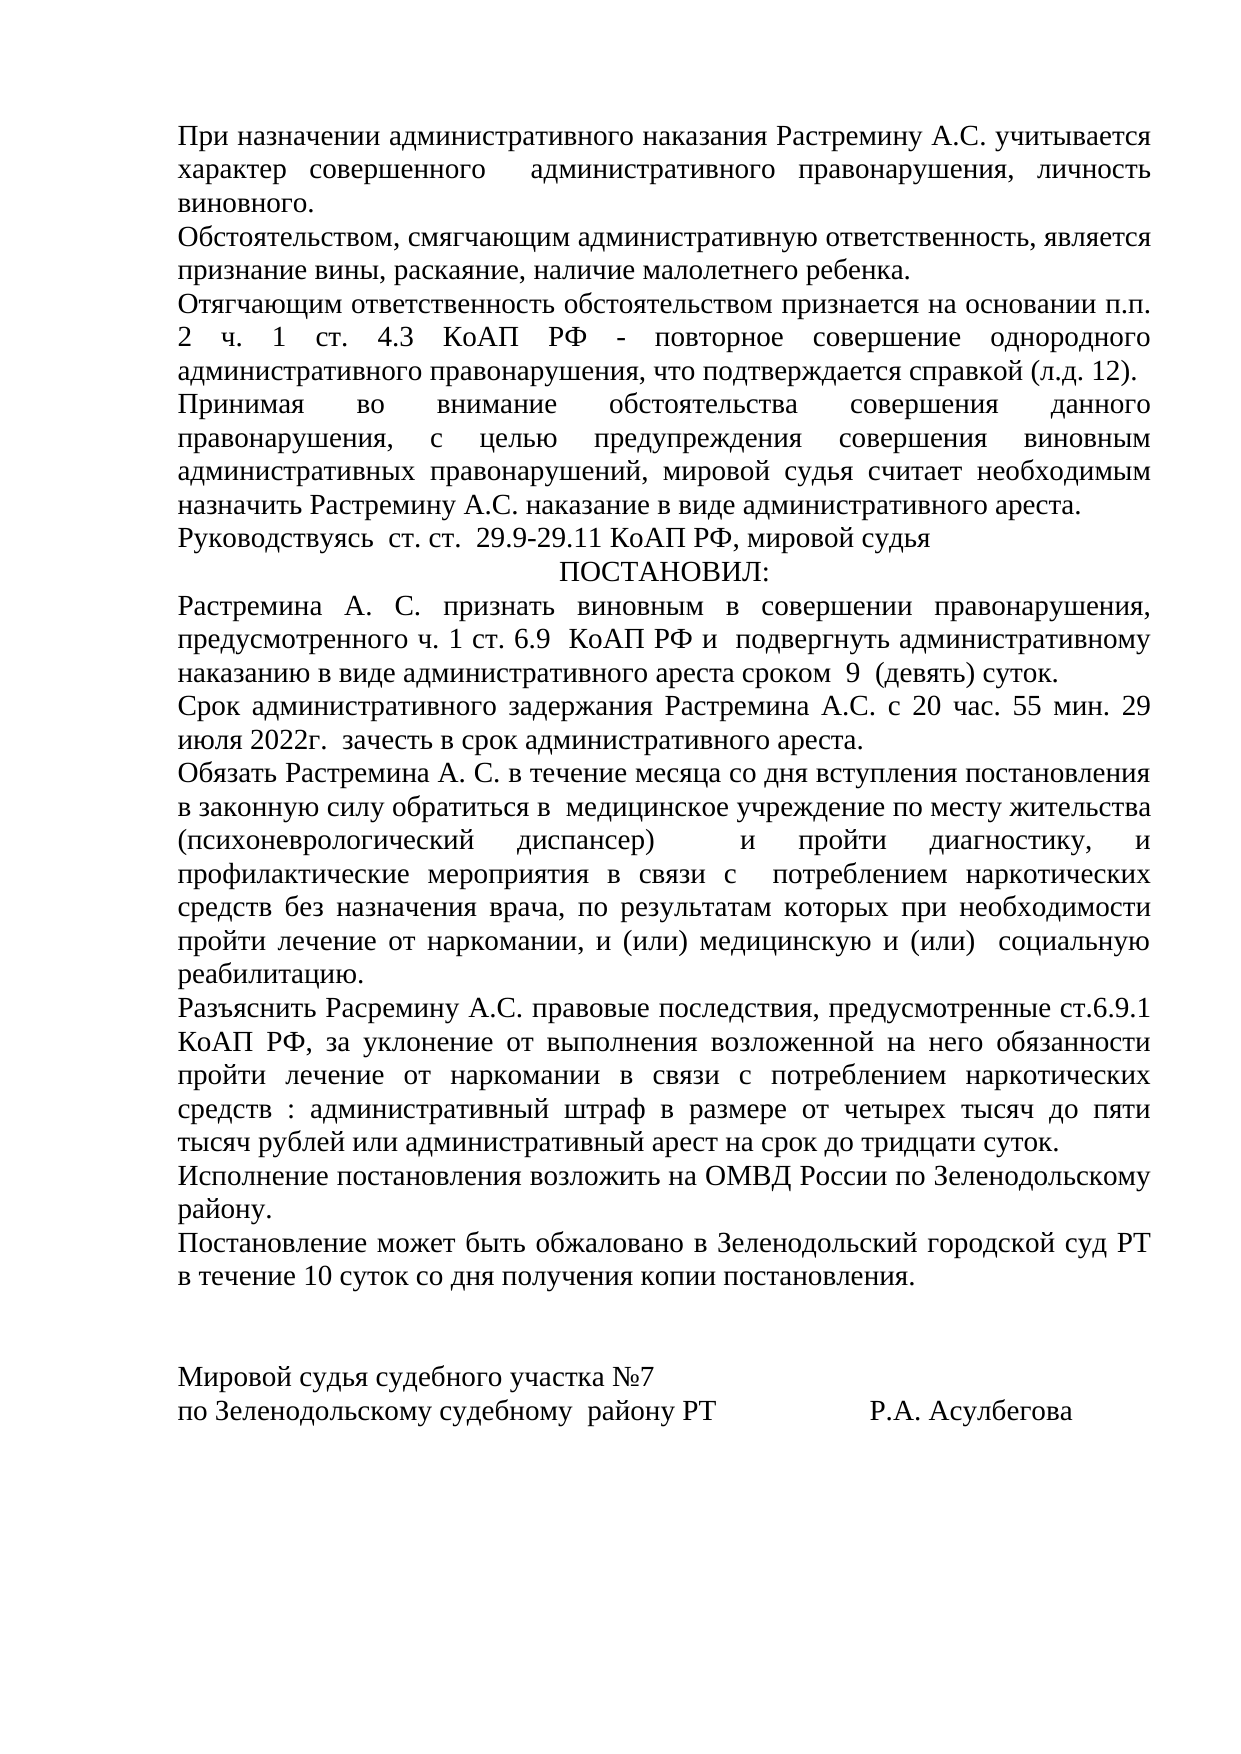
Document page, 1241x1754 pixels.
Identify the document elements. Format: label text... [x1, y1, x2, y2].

text При назначении административного наказания Растремину А.С. учитывается характер совершенного административного правонарушения, личность виновного. [177, 118, 1152, 219]
text Принимая во внимание обстоятельства совершения данного правонарушения, с целью предупреждения совершения виновным административных правонарушений, мировой судья считает необходимым назначить Растремину А.С. наказание в виде административного ареста. [177, 386, 1152, 521]
text Обстоятельством, смягчающим административную ответственность, является признание вины, раскаяние, наличие малолетнего ребенка. [177, 219, 1152, 286]
text Исполнение постановления возложить на ОМВД России по Зеленодольскому району. [177, 1158, 1152, 1225]
text Руководствуясь ст. ст. 29.9-29.11 КоАП РФ, мировой судья [177, 521, 1152, 554]
text Растремина А. С. признать виновным в совершении правонарушения, предусмотренного ч. 1 ст. 6.9 КоАП РФ и подвергнуть административному наказанию в виде административного ареста сроком 9 (девять) суток. [177, 588, 1152, 688]
text Обязать Растремина А. С. в течение месяца со дня вступления постановления в законную силу обратиться в медицинское учреждение по месту жительства (психоневрологический диспансер) и пройти диагностику, и профилактические мероприятия в связи с потреблением наркотических средств без назначения врача, по результатам которых при необходимости пройти лечение от наркомании, и (или) медицинскую и (или) социальную реабилитацию. [177, 755, 1152, 990]
text Постановление может быть обжаловано в Зеленодольский городской суд РТ в течение 10 суток со дня получения копии постановления. [177, 1225, 1152, 1292]
text Срок административного задержания Растремина А.С. с 20 час. 55 мин. 29 июля 2022г. зачесть в срок административного ареста. [177, 688, 1152, 755]
text Разъяснить Расремину А.С. правовые последствия, предусмотренные ст.6.9.1 КоАП РФ, за уклонение от выполнения возложенной на него обязанности пройти лечение от наркомании в связи с потреблением наркотических средств : административный штраф в размере от четырех тысяч до пяти тысяч рублей или административный арест на срок до тридцати суток. [177, 990, 1152, 1158]
text по Зеленодольскому судебному району РТ Р.А. Асулбегова [177, 1393, 1152, 1426]
text Мировой судья судебного участка №7 [177, 1359, 1152, 1393]
text ПОСТАНОВИЛ: [177, 554, 1152, 588]
text Отягчающим ответственность обстоятельством признается на основании п.п. 2 ч. 1 ст. 4.3 КоАП РФ - повторное совершение однородного административного правонарушения, что подтверждается справкой (л.д. 12). [177, 286, 1152, 386]
